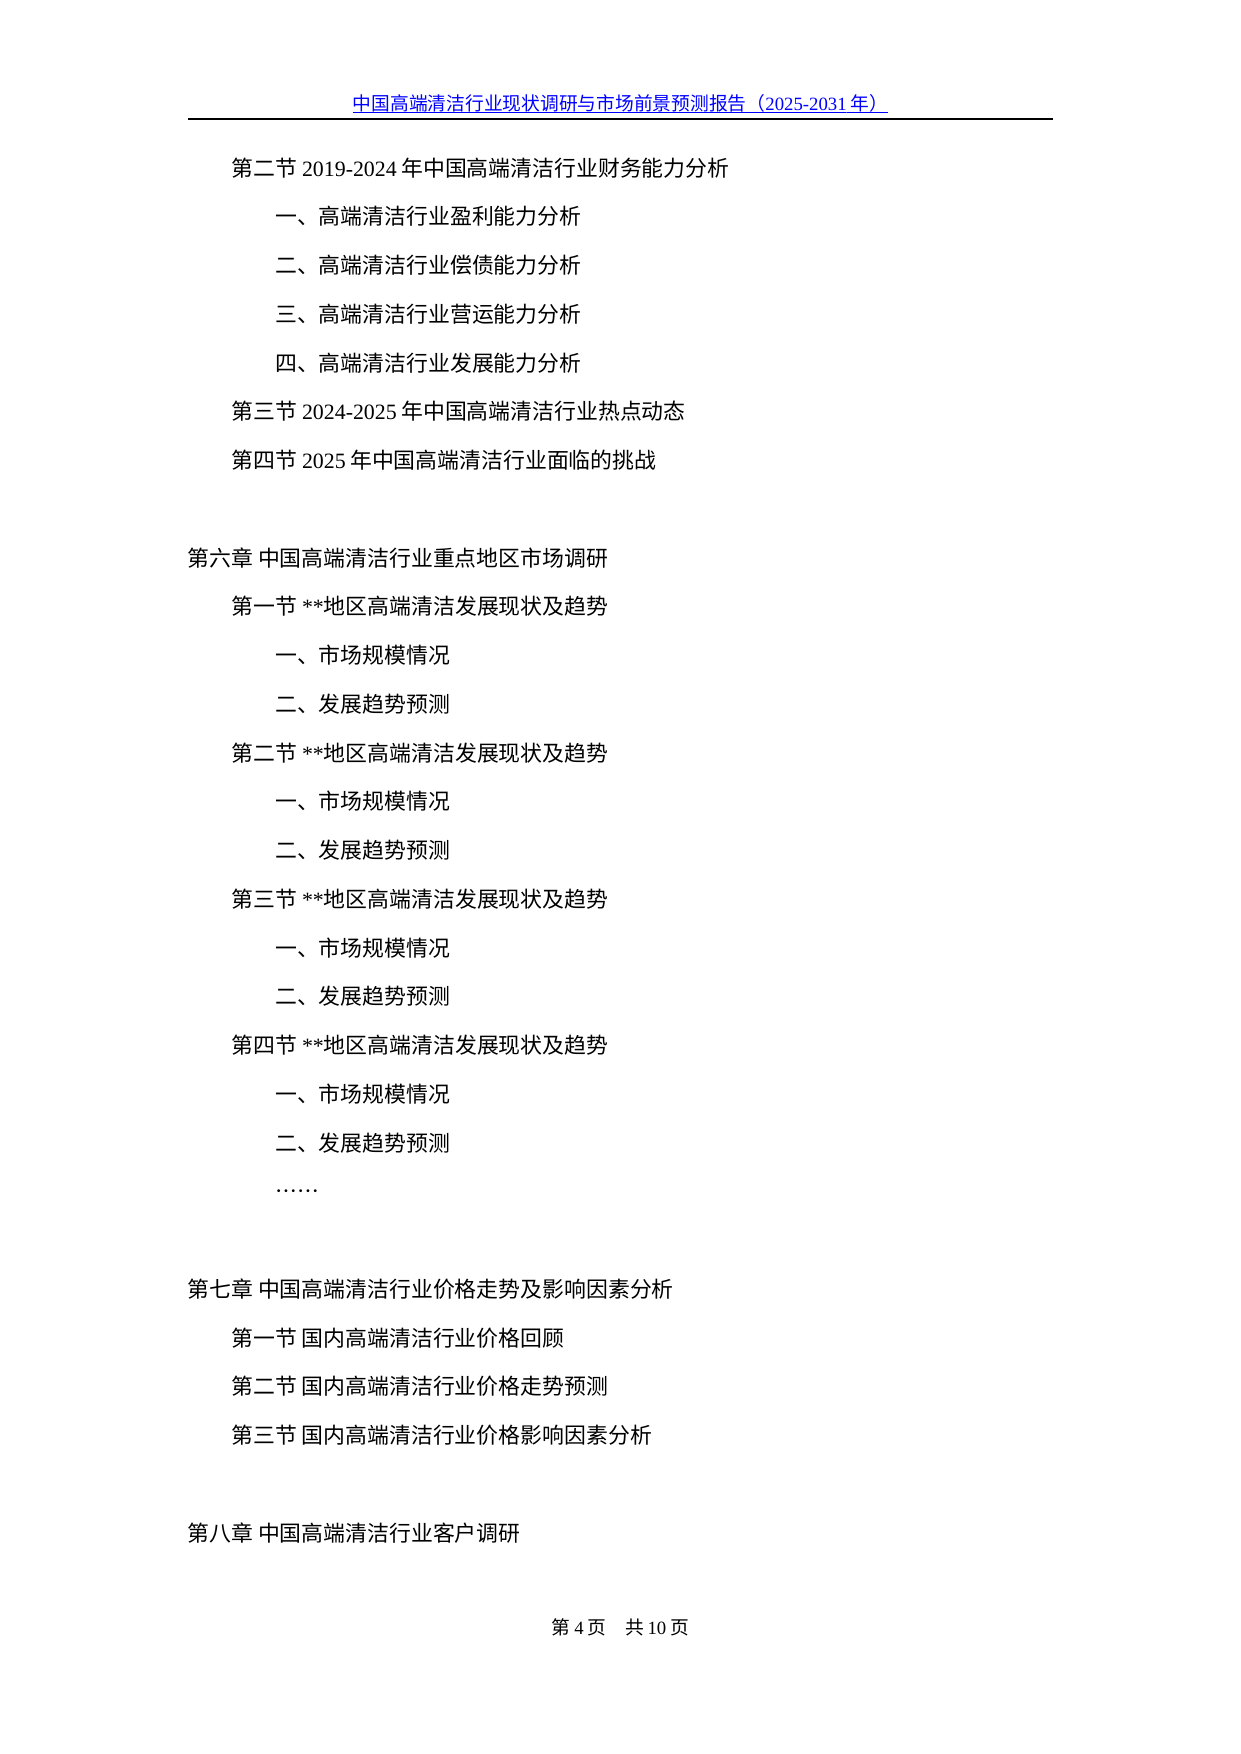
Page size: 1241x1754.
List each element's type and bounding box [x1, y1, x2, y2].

text [187, 150, 1053, 1548]
